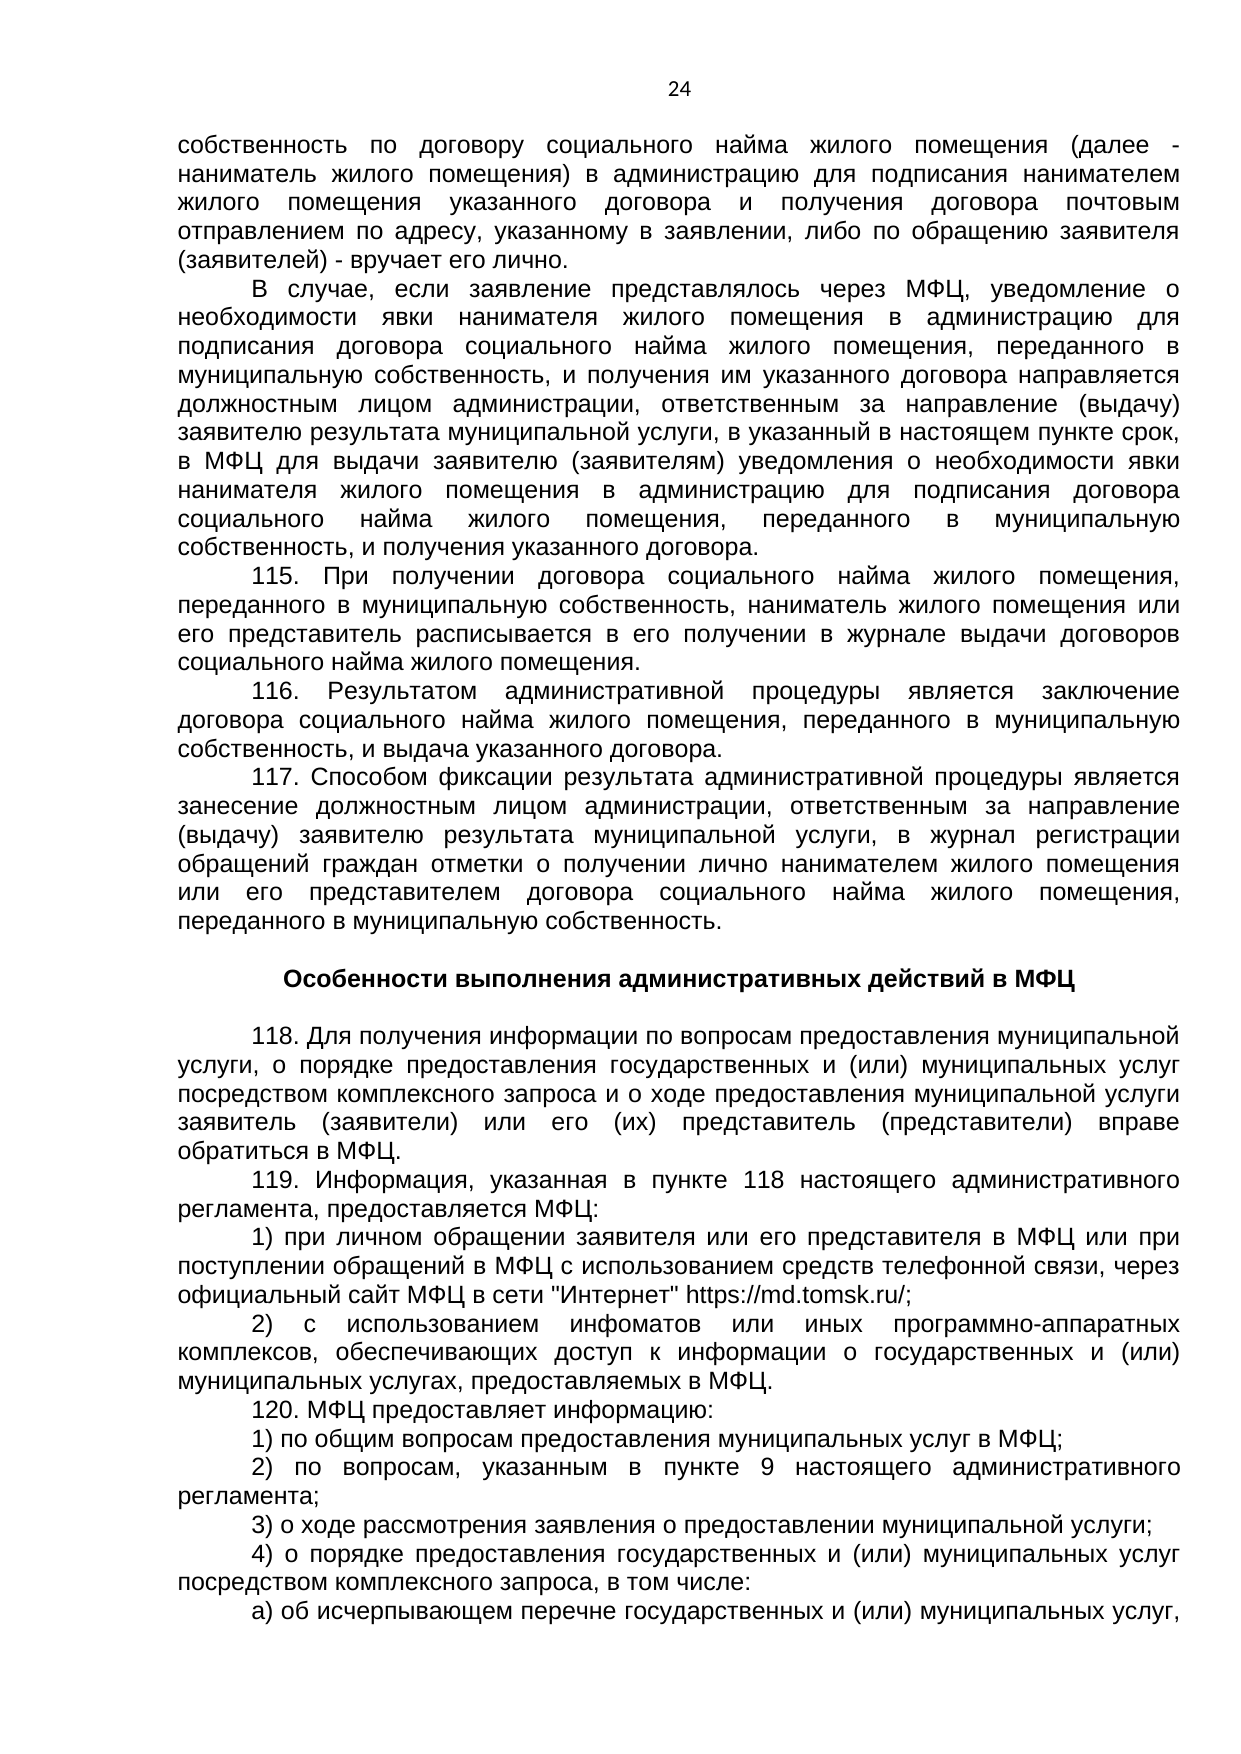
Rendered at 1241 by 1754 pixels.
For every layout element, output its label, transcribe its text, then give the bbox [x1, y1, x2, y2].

text 117. Способом фиксации результата административной процедуры является занесение должностным лицом администрации, ответственным за направление (выдачу) заявителю результата муниципальной услуги, в журнал регистрации обращений граждан отметки о получении лично нанимателем жилого помещения или его представителем договора социального найма жилого помещения, переданного в муниципальную собственность. [177, 762, 1181, 935]
text 119. Информация, указанная в пункте 118 настоящего административного регламента, предоставляется МФЦ: [177, 1165, 1181, 1222]
text 118. Для получения информации по вопросам предоставления муниципальной услуги, о порядке предоставления государственных и (или) муниципальных услуг посредством комплексного запроса и о ходе предоставления муниципальной услуги заявитель (заявители) или его (их) представитель (представители) вправе обратиться в МФЦ. [177, 1021, 1181, 1165]
text 116. Результатом административной процедуры является заключение договора социального найма жилого помещения, переданного в муниципальную собственность, и выдача указанного договора. [177, 676, 1181, 762]
text 115. При получении договора социального найма жилого помещения, переданного в муниципальную собственность, наниматель жилого помещения или его представитель расписывается в его получении в журнале выдачи договоров социального найма жилого помещения. [177, 561, 1181, 676]
text 2) с использованием инфоматов или иных программно-аппаратных комплексов, обеспечивающих доступ к информации о государственных и (или) муниципальных услугах, предоставляемых в МФЦ. [177, 1309, 1181, 1395]
text 1) при личном обращении заявителя или его представителя в МФЦ или при поступлении обращений в МФЦ с использованием средств телефонной связи, через официальный сайт МФЦ в сети "Интернет" https://md.tomsk.ru/; [177, 1222, 1181, 1309]
title Особенности выполнения административных действий в МФЦ [177, 964, 1181, 992]
text 2) по вопросам, указанным в пункте 9 настоящего административного регламента; [177, 1452, 1181, 1510]
text 3) о ходе рассмотрения заявления о предоставлении муниципальной услуги; [177, 1510, 1181, 1539]
text 1) по общим вопросам предоставления муниципальных услуг в МФЦ; [177, 1424, 1181, 1452]
text 4) о порядке предоставления государственных и (или) муниципальных услуг посредством комплексного запроса, в том числе: [177, 1539, 1181, 1596]
text 120. МФЦ предоставляет информацию: [177, 1395, 1181, 1424]
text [177, 130, 1181, 274]
text В случае, если заявление представлялось через МФЦ, уведомление о необходимости явки нанимателя жилого помещения в администрацию для подписания договора социального найма жилого помещения, переданного в муниципальную собственность, и получения им указанного договора направляется должностным лицом администрации, ответственным за направление (выдачу) заявителю результата муниципальной услуги, в указанный в настоящем пункте срок, в МФЦ для выдачи заявителю (заявителям) уведомления о необходимости явки нанимателя жилого помещения в администрацию для подписания договора социального найма жилого помещения, переданного в муниципальную собственность, и получения указанного договора. [177, 274, 1181, 561]
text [177, 1596, 1181, 1625]
